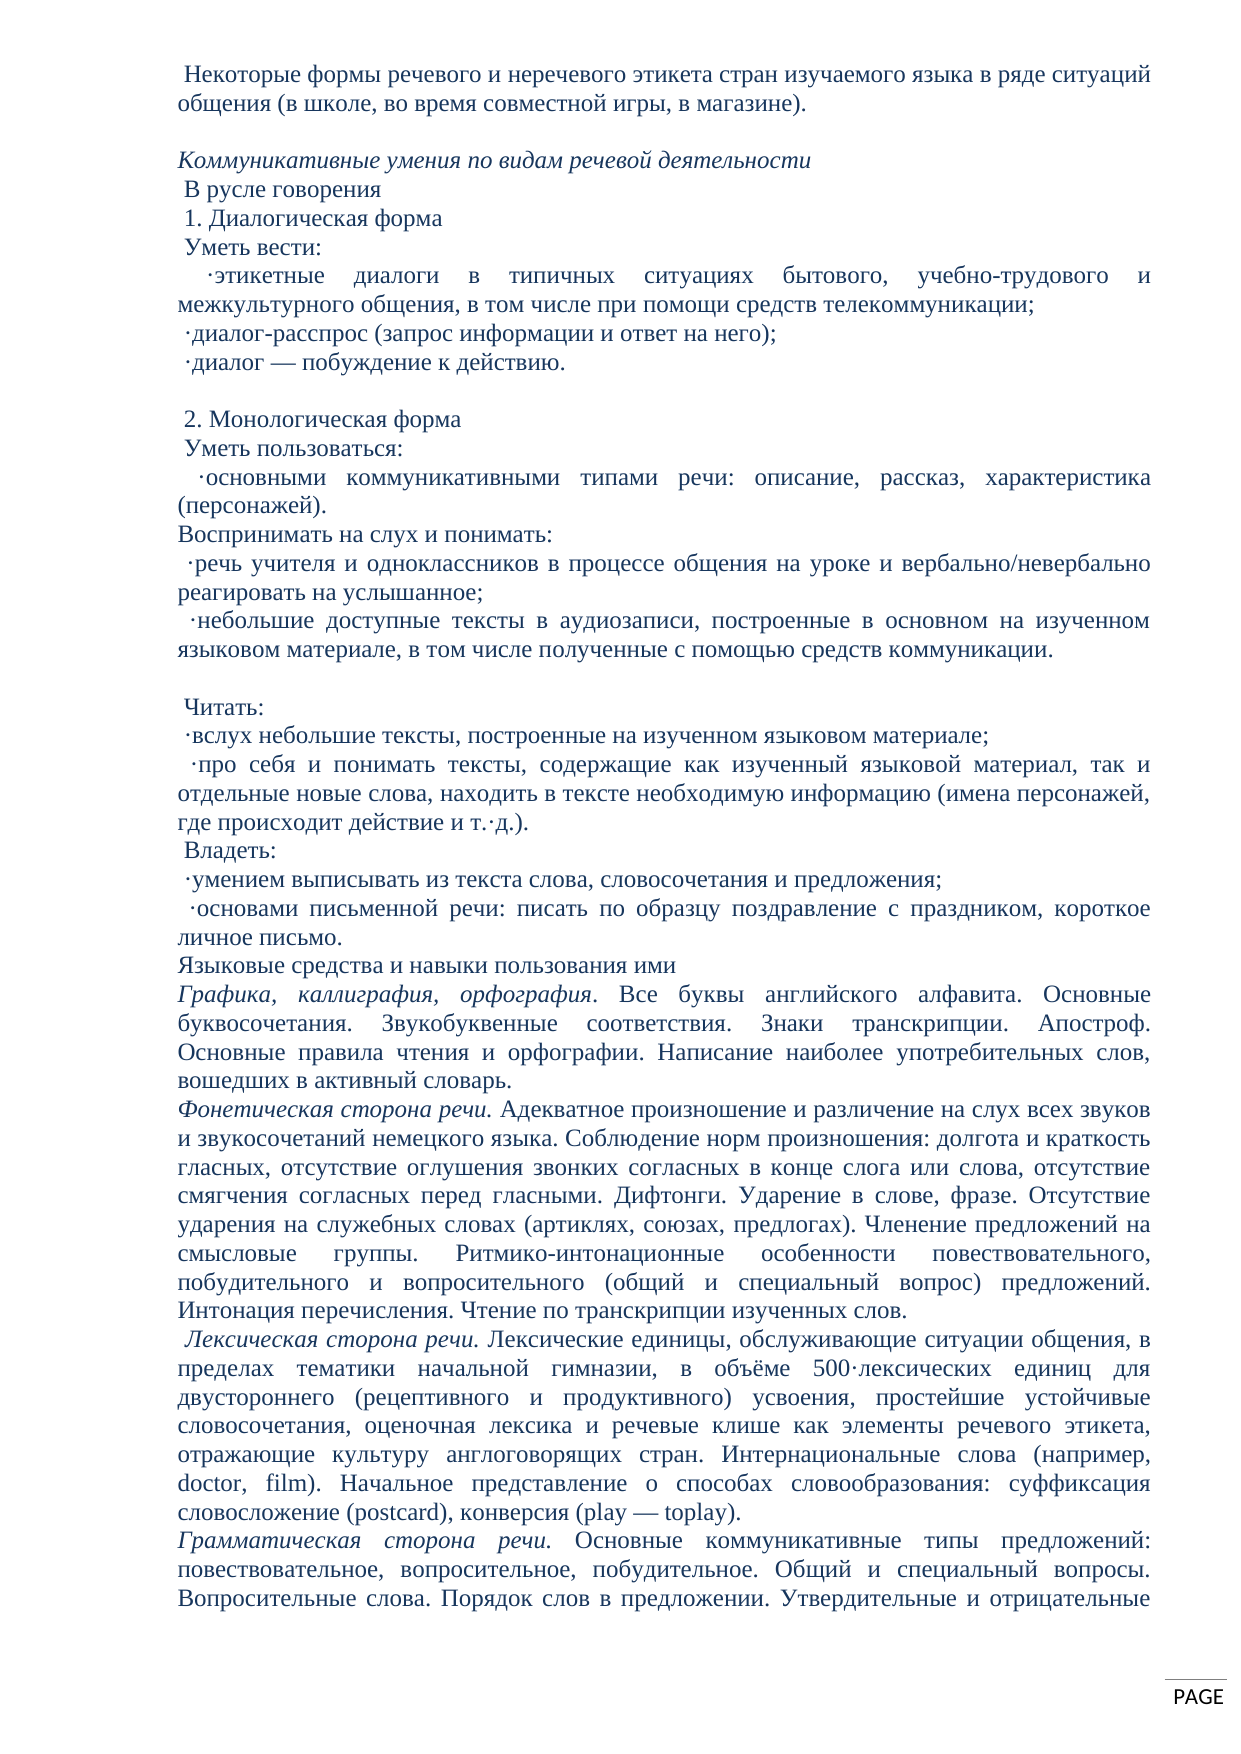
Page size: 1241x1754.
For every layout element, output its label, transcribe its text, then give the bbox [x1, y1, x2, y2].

text Коммуникативные умения по видам речевой деятельности [177, 145, 1152, 174]
text ·умением выписывать из текста слова, словосочетания и предложения; [177, 864, 1152, 893]
text Читать: [177, 692, 1152, 720]
text 2. Монологическая форма [177, 404, 1152, 433]
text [177, 1525, 1152, 1612]
text ·этикетные диалоги в типичных ситуациях бытового, учебно-трудового и межкультурного общения, в том числе при помощи средств телекоммуникации; [177, 260, 1152, 318]
text ·про себя и понимать тексты, содержащие как изученный языковой материал, так и отдельные новые слова, находить в тексте необходимую информацию (имена персонажей, где происходит действие и т.·д.). [177, 749, 1152, 835]
text Владеть: [177, 835, 1152, 864]
text Уметь вести: [177, 232, 1152, 260]
text ·диалог-расспрос (запрос информации и ответ на него); [177, 318, 1152, 347]
text ·основами письменной речи: писать по образцу поздравление с праздником, короткое личное письмо. [177, 893, 1152, 950]
text Воспринимать на слух и понимать: [177, 519, 1152, 548]
text Графика, каллиграфия, орфография. Все буквы английского алфавита. Основные буквосочетания. Звукобуквенные соответствия. Знаки транскрипции. Апостроф. Основные правила чтения и орфографии. Написание наиболее употребительных слов, вошедших в активный словарь. [177, 979, 1152, 1094]
text Некоторые формы речевого и неречевого этикета стран изучаемого языка в ряде ситуаций общения (в школе, во время совместной игры, в магазине). [177, 59, 1152, 117]
text ·речь учителя и одноклассников в процессе общения на уроке и вербально/невербально реагировать на услышанное; [177, 548, 1152, 605]
text Лексическая сторона речи. Лексические единицы, обслуживающие ситуации общения, в пределах тематики начальной гимназии, в объёме 500·лексических единиц для двустороннего (рецептивного и продуктивного) усвоения, простейшие устойчивые словосочетания, оценочная лексика и речевые клише как элементы речевого этикета, отражающие культуру англоговорящих стран. Интернациональные слова (например, doctor, film). Начальное представление о способах словообразования: суффиксация словосложение (postcard), конверсия (play — toplay). [177, 1324, 1152, 1525]
text ·основными коммуникативными типами речи: описание, рассказ, характеристика (персонажей). [177, 462, 1152, 519]
text ·диалог — побуждение к действию. [177, 347, 1152, 375]
text Фонетическая сторона речи. Адекватное произношение и различение на слух всех звуков и звукосочетаний немецкого языка. Соблюдение норм произношения: долгота и краткость гласных, отсутствие оглушения звонких согласных в конце слога или слова, отсутствие смягчения согласных перед гласными. Дифтонги. Ударение в слове, фразе. Отсутствие ударения на служебных словах (артиклях, союзах, предлогах). Членение предложений на смысловые группы. Ритмико-интонационные особенности повествовательного, побудительного и вопросительного (общий и специальный вопрос) предложений. Интонация перечисления. Чтение по транскрипции изученных слов. [177, 1094, 1152, 1324]
text ·вслух небольшие тексты, построенные на изученном языковом материале; [177, 720, 1152, 749]
text ·небольшие доступные тексты в аудиозаписи, построенные в основном на изученном языковом материале, в том числе полученные с помощью средств коммуникации. [177, 605, 1152, 663]
text Уметь пользоваться: [177, 433, 1152, 462]
text Языковые средства и навыки пользования ими [177, 950, 1152, 979]
text В русле говорения [177, 174, 1152, 203]
text 1. Диалогическая форма [177, 203, 1152, 232]
